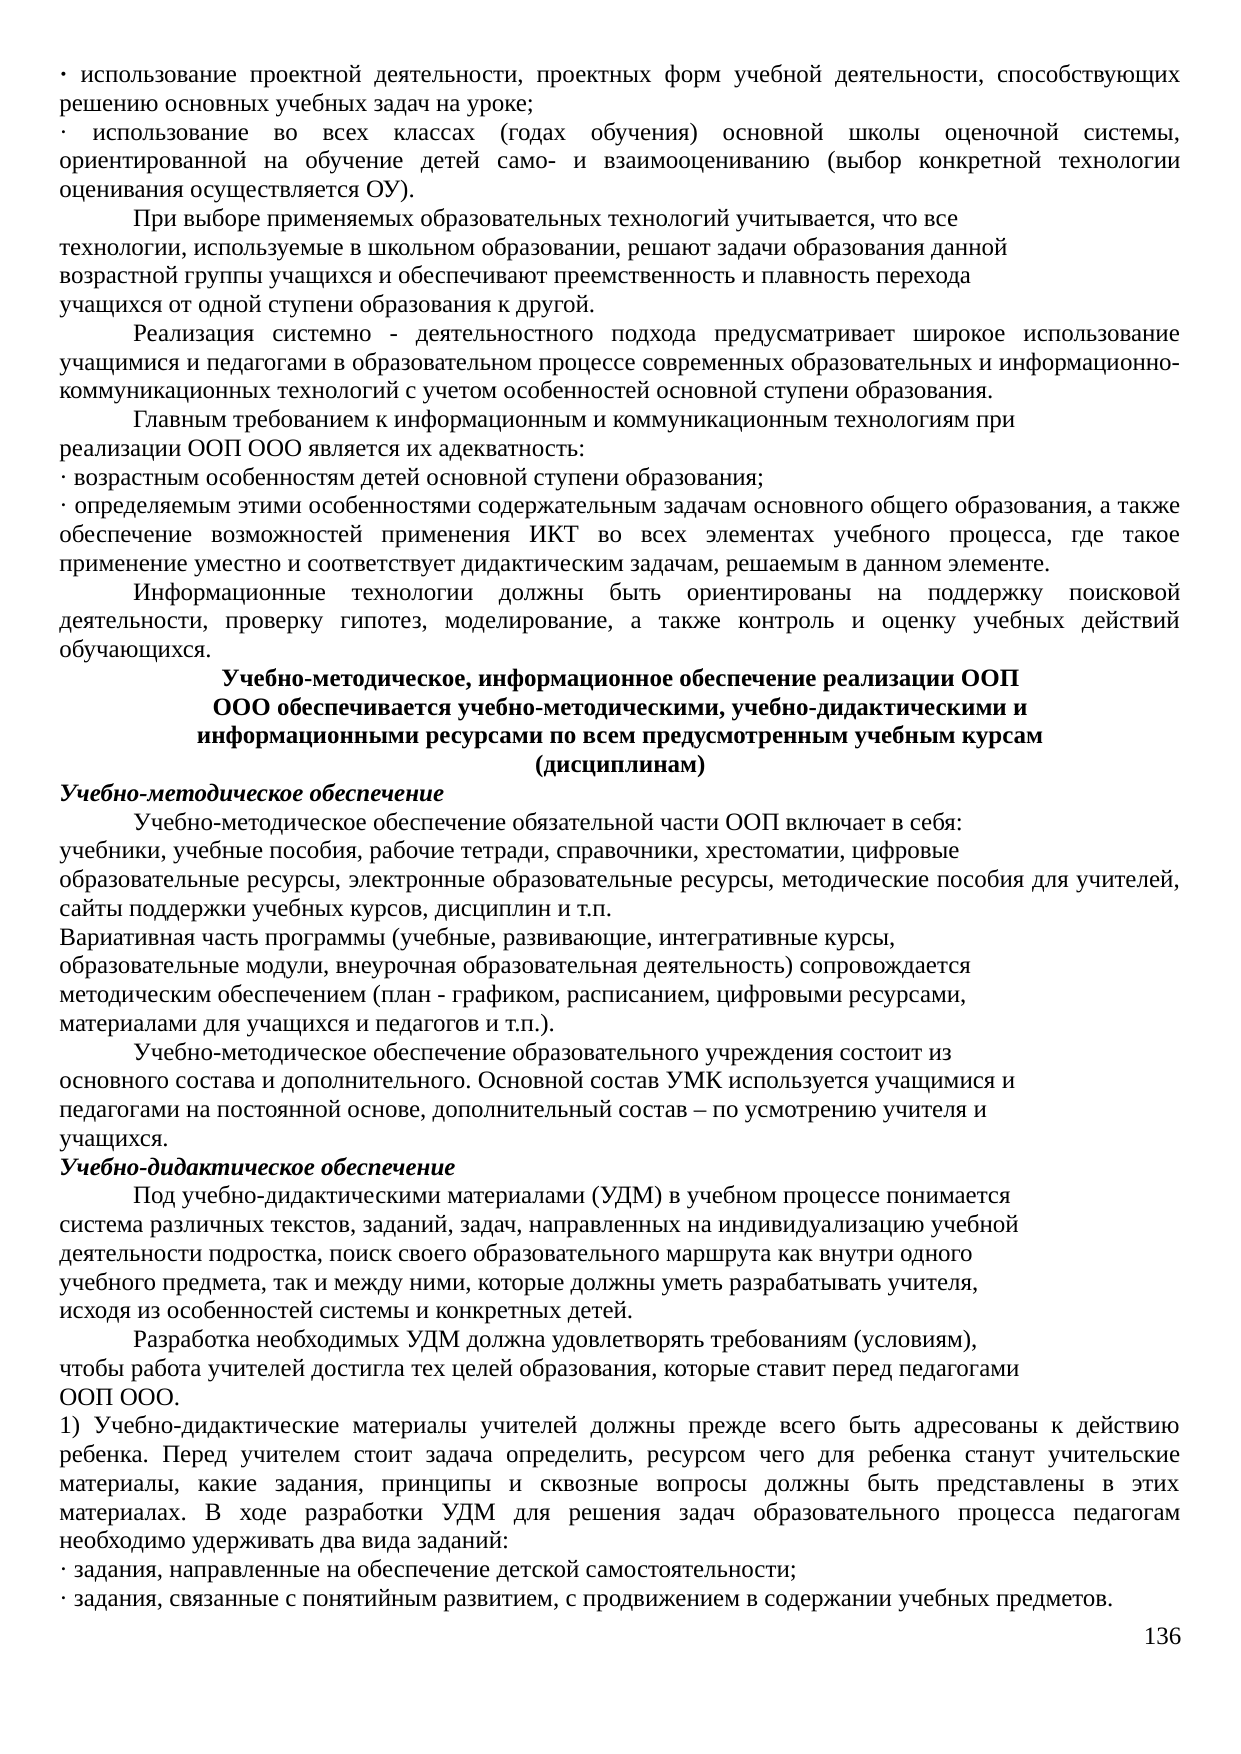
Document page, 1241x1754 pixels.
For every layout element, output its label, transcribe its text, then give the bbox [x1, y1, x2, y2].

text основного состава и дополнительного. Основной состав УМК используется учащимися и [59, 1065, 1181, 1094]
text · определяемым этими особенностями содержательным задачам основного общего образования, а также обеспечение возможностей применения ИКТ во всех элементах учебного процесса, где такое применение уместно и соответствует дидактическим задачам, решаемым в данном элементе. [59, 490, 1181, 577]
text деятельности подростка, поиск своего образовательного маршрута как внутри одного [59, 1238, 1181, 1267]
text При выборе применяемых образовательных технологий учитывается, что все [59, 203, 1181, 232]
text ООП ООО. [59, 1382, 1181, 1410]
text Под учебно-дидактическими материалами (УДМ) в учебном процессе понимается [59, 1180, 1181, 1209]
text Информационные технологии должны быть ориентированы на поддержку поисковой деятельности, проверку гипотез, моделирование, а также контроль и оценку учебных действий обучающихся. [59, 577, 1181, 663]
text Разработка необходимых УДМ должна удовлетворять требованиям (условиям), [59, 1324, 1181, 1353]
text Учебно-методическое обеспечение образовательного учреждения состоит из [59, 1037, 1181, 1065]
text · задания, связанные с понятийным развитием, с продвижением в содержании учебных предметов. [59, 1583, 1181, 1612]
text реализации ООП ООО является их адекватность: [59, 433, 1181, 462]
text чтобы работа учителей достигла тех целей образования, которые ставит перед педагогами [59, 1353, 1181, 1382]
text Главным требованием к информационным и коммуникационным технологиям при [59, 404, 1181, 433]
text учебники, учебные пособия, рабочие тетради, справочники, хрестоматии, цифровые [59, 835, 1181, 864]
text материалами для учащихся и педагогов и т.п.). [59, 1008, 1181, 1037]
text система различных текстов, заданий, задач, направленных на индивидуализацию учебной [59, 1209, 1181, 1238]
text Учебно-дидактическое обеспечение [59, 1152, 1181, 1180]
text · использование проектной деятельности, проектных форм учебной деятельности, способствующих решению основных учебных задач на уроке; [59, 59, 1181, 117]
text методическим обеспечением (план - графиком, расписанием, цифровыми ресурсами, [59, 979, 1181, 1008]
text учебного предмета, так и между ними, которые должны уметь разрабатывать учителя, [59, 1267, 1181, 1295]
text технологии, используемые в школьном образовании, решают задачи образования данной [59, 232, 1181, 260]
text возрастной группы учащихся и обеспечивают преемственность и плавность перехода [59, 260, 1181, 289]
text Учебно-методическое обеспечение обязательной части ООП включает в себя: [59, 807, 1181, 835]
text Учебно-методическое обеспечение [59, 778, 1181, 807]
text учащихся. [59, 1123, 1181, 1152]
text (дисциплинам) [59, 749, 1181, 778]
text педагогами на постоянной основе, дополнительный состав – по усмотрению учителя и [59, 1094, 1181, 1123]
text · возрастным особенностям детей основной ступени образования; [59, 462, 1181, 490]
text образовательные ресурсы, электронные образовательные ресурсы, методические пособия для учителей, сайты поддержки учебных курсов, дисциплин и т.п. [59, 864, 1181, 922]
text исходя из особенностей системы и конкретных детей. [59, 1295, 1181, 1324]
text Учебно-методическое, информационное обеспечение реализации ООП [59, 663, 1181, 692]
text ООО обеспечивается учебно-методическими, учебно-дидактическими и [59, 692, 1181, 720]
text учащихся от одной ступени образования к другой. [59, 289, 1181, 318]
text 1) Учебно-дидактические материалы учителей должны прежде всего быть адресованы к действию ребенка. Перед учителем стоит задача определить, ресурсом чего для ребенка станут учительские материалы, какие задания, принципы и сквозные вопросы должны быть представлены в этих материалах. В ходе разработки УДМ для решения задач образовательного процесса педагогам необходимо удерживать два вида заданий: [59, 1410, 1181, 1554]
text · задания, направленные на обеспечение детской самостоятельности; [59, 1554, 1181, 1583]
text Вариативная часть программы (учебные, развивающие, интегративные курсы, [59, 922, 1181, 950]
text образовательные модули, внеурочная образовательная деятельность) сопровождается [59, 950, 1181, 979]
text информационными ресурсами по всем предусмотренным учебным курсам [59, 720, 1181, 749]
text · использование во всех классах (годах обучения) основной школы оценочной системы, ориентированной на обучение детей само- и взаимооцениванию (выбор конкретной технологии оценивания осуществляется ОУ). [59, 117, 1181, 203]
text Реализация системно - деятельностного подхода предусматривает широкое использование учащимися и педагогами в образовательном процессе современных образовательных и информационно-коммуникационных технологий с учетом особенностей основной ступени образования. [59, 318, 1181, 404]
